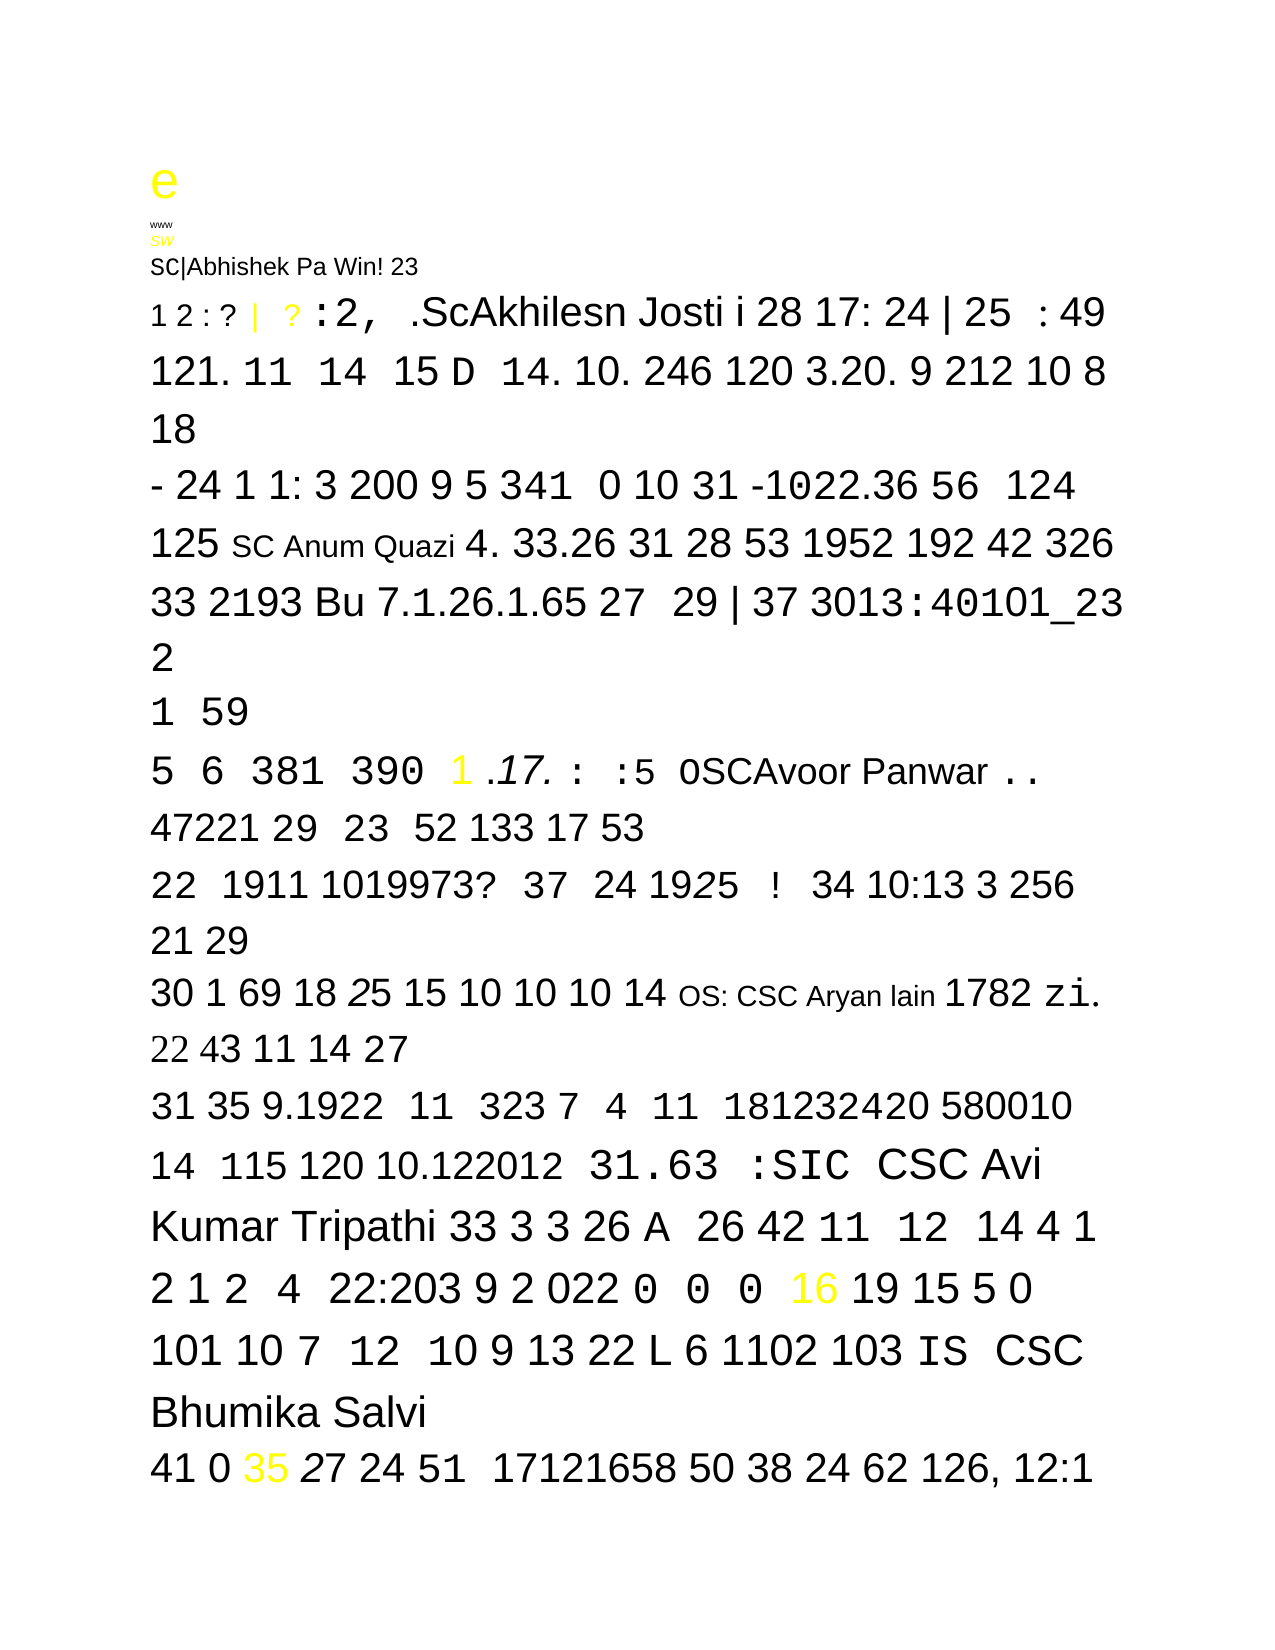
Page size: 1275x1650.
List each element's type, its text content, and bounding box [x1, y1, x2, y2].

text 22 1911 1019973? 37 24 1925 ! 34 10:13 3 256 [150, 861, 1125, 910]
text 1 59 [150, 691, 1125, 738]
text SC|Abhishek Pa Win! 23 [150, 252, 1125, 283]
text 5 6 381 390 1 .17. : :5 OSCAvoor Panwar .. [150, 745, 1125, 797]
text 101 10 7 12 10 9 13 22 L 6 1102 103 IS CSC Bhumika Salvi [150, 1324, 1125, 1436]
text - 24 1 1: 3 200 9 5 341 0 10 31 -1022.36 56 124 125 SC Anum Quazi 4. 33.26 31 28 53 1952 192 42 326 33 2193 Bu 7.1.26.1.65 27 29 | 37 3013:40101_23 [150, 460, 1125, 629]
text SW [150, 233, 1125, 249]
text 30 1 69 18 25 15 10 10 10 14 OS: CSC Aryan lain 1782 zi. 22 43 11 14 27 [150, 970, 1125, 1075]
text 47221 29 23 52 133 17 53 [150, 804, 1125, 853]
text e [150, 150, 1125, 210]
text 31 35 9.1922 11 323 7 4 11 181232420 580010 14 115 120 10.122012 31.63 :SIC CSC Avi Kumar Tripathi 33 3 3 26 A 26 42 11 12 14 4 1 2 1 2 4 22:203 9 2 022 0 0 0 16 19 15 5 0 [150, 1082, 1125, 1316]
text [150, 1444, 1125, 1495]
text 2 [150, 637, 1125, 684]
text 1 2 : ? | ? :2, .ScAkhilesn Josti i 28 17: 24 | 25 : 49 121. 11 14 15 D 14. 10. 246 120 3.20. 9 212 10 8 18 [150, 287, 1125, 453]
text 21 29 [150, 917, 1125, 963]
